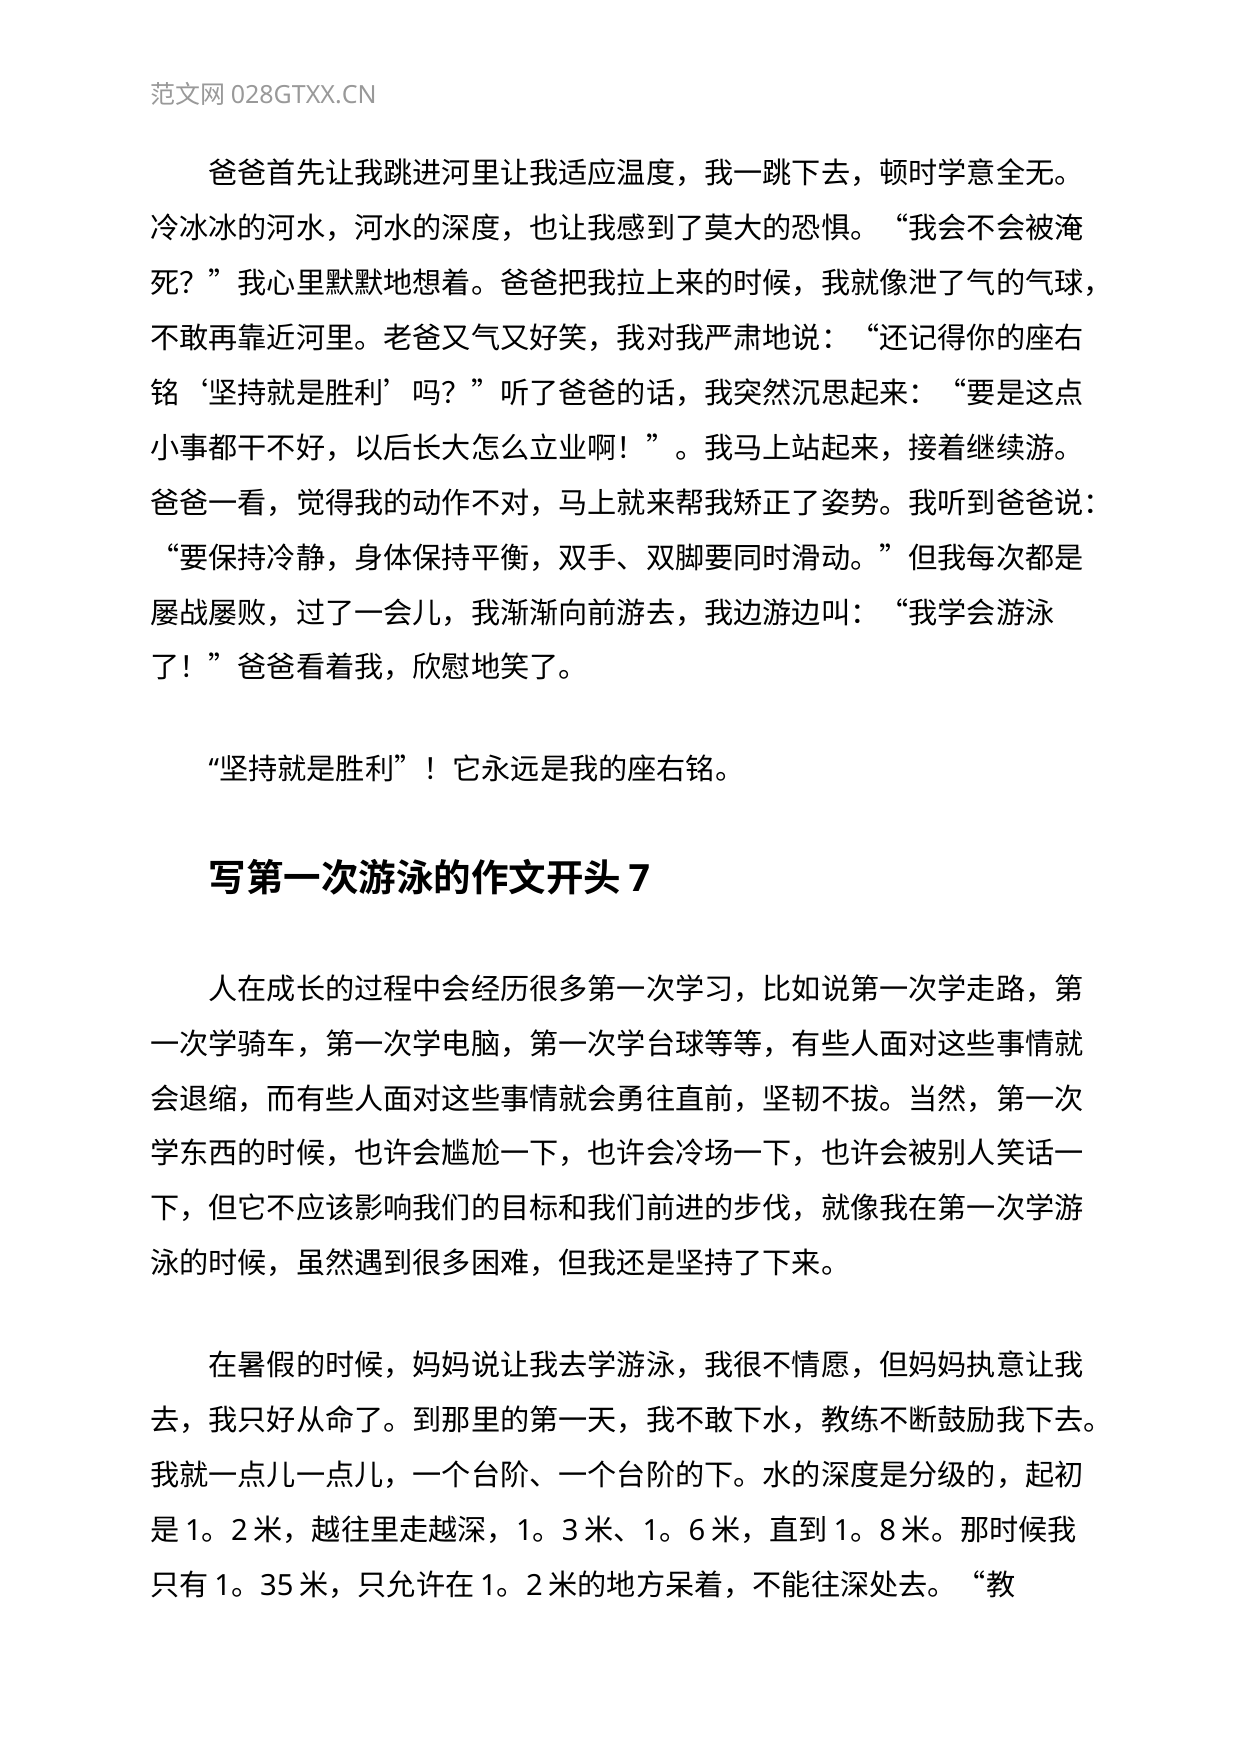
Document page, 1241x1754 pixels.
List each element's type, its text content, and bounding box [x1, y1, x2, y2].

text 写第一次游泳的作文开头7 [150, 848, 1090, 902]
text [150, 1342, 1090, 1604]
text 人在成长的过程中会经历很多第一次学习，比如说第一次学走路，第一次学骑车，第一次学电脑，第一次学台球等等，有些人面对这些事情就会退缩，而有些人面对这些事情就会勇往直前，坚韧不拔。当然，第一次学东西的时候，也许会尴尬一下，也许会冷场一下，也许会被别人笑话一下，但它不应该影响我们的目标和我们前进的步伐，就像我在第一次学游泳的时候，虽然遇到很多困难，但我还是坚持了下来。 [150, 965, 1090, 1282]
text “坚持就是胜利”！它永远是我的座右铭。 [150, 746, 1090, 788]
text 爸爸首先让我跳进河里让我适应温度，我一跳下去，顿时学意全无。冷冰冰的河水，河水的深度，也让我感到了莫大的恐惧。“我会不会被淹死？”我心里默默地想着。爸爸把我拉上来的时候，我就像泄了气的气球，不敢再靠近河里。老爸又气又好笑，我对我严肃地说：“还记得你的座右铭‘坚持就是胜利’吗？”听了爸爸的话，我突然沉思起来：“要是这点小事都干不好，以后长大怎么立业啊！”。我马上站起来，接着继续游。爸爸一看，觉得我的动作不对，马上就来帮我矫正了姿势。我听到爸爸说：“要保持冷静，身体保持平衡，双手、双脚要同时滑动。”但我每次都是屡战屡败，过了一会儿，我渐渐向前游去，我边游边叫：“我学会游泳了！”爸爸看着我，欣慰地笑了。 [150, 150, 1090, 686]
